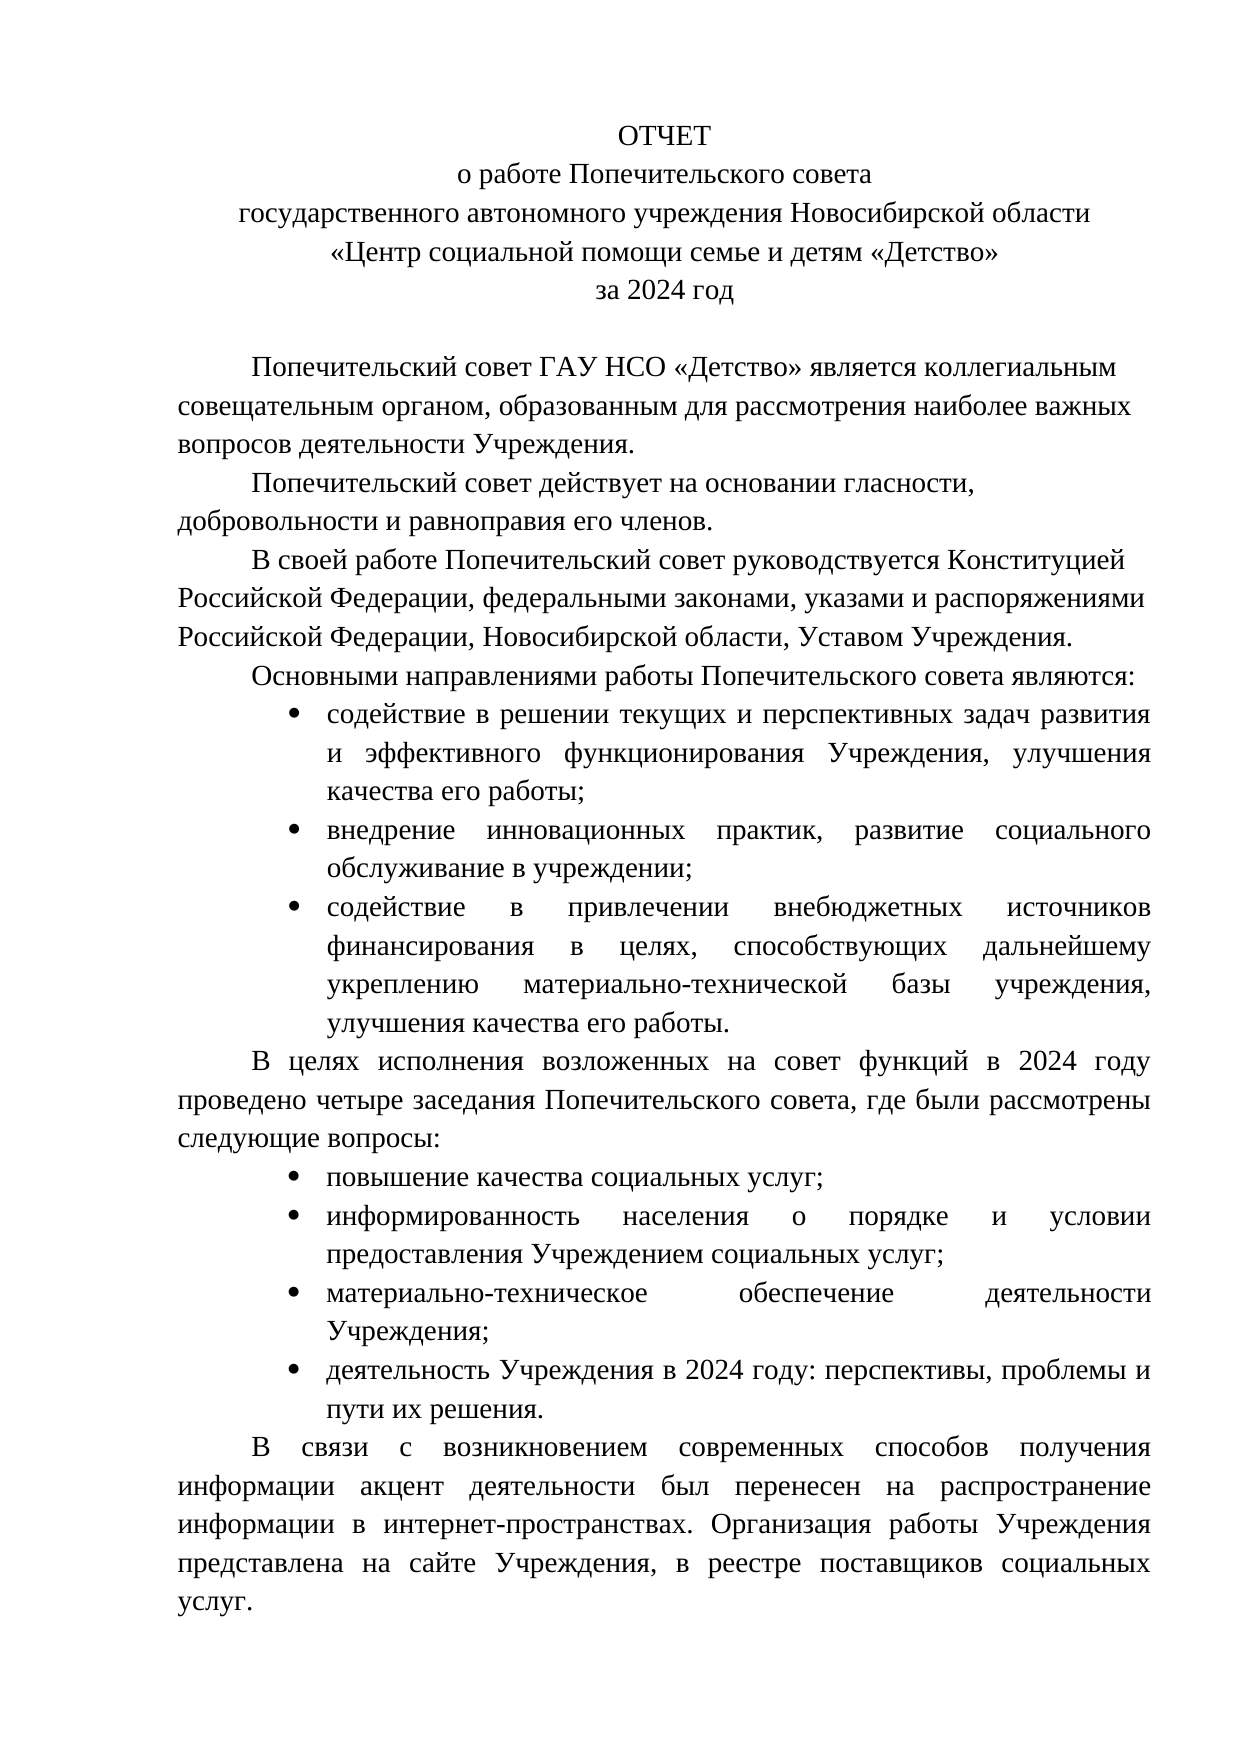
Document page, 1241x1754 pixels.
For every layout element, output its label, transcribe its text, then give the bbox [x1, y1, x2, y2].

text Попечительский совет ГАУ НСО «Детство» является коллегиальным совещательным органом, образованным для рассмотрения наиболее важных вопросов деятельности Учреждения. [177, 349, 1152, 460]
text В своей работе Попечительский совет руководствуется Конституцией Российской Федерации, федеральными законами, указами и распоряжениями Российской Федерации, Новосибирской области, Уставом Учреждения. [177, 542, 1152, 653]
text В целях исполнения возложенных на совет функций в 2024 году проведено четыре заседания Попечительского совета, где были рассмотрены следующие вопросы: [177, 1043, 1152, 1154]
list содействие в привлечении внебюджетных источников финансирования в целях, способствующих дальнейшему укреплению материально-технической базы учреждения, улучшения качества его работы. [289, 889, 1152, 1038]
text Попечительский совет действует на основании гласности, добровольности и равноправия его членов. [177, 465, 1152, 537]
text ОТЧЕТ [177, 118, 1152, 152]
list внедрение инновационных практик, развитие социального обслуживание в учреждении; [289, 812, 1152, 884]
text Основными направлениями работы Попечительского совета являются: [177, 658, 1152, 691]
list повышение качества социальных услуг; [288, 1159, 1152, 1193]
text о работе Попечительского совета [177, 157, 1152, 190]
text «Центр социальной помощи семье и детям «Детство» [177, 234, 1152, 267]
list деятельность Учреждения в 2024 году: перспективы, проблемы и пути их решения. [288, 1352, 1152, 1424]
list материально-техническое обеспечение деятельности Учреждения; [288, 1275, 1152, 1347]
text В связи с возникновением современных способов получения информации акцент деятельности был перенесен на распространение информации в интернет-пространствах. Организация работы Учреждения представлена на сайте Учреждения, в реестре поставщиков социальных услуг. [177, 1429, 1152, 1617]
text за 2024 год [177, 272, 1152, 306]
list информированность населения о порядке и условии предоставления Учреждением социальных услуг; [288, 1198, 1152, 1270]
list содействие в решении текущих и перспективных задач развития и эффективного функционирования Учреждения, улучшения качества его работы; [289, 696, 1152, 807]
text государственного автономного учреждения Новосибирской области [177, 195, 1152, 229]
